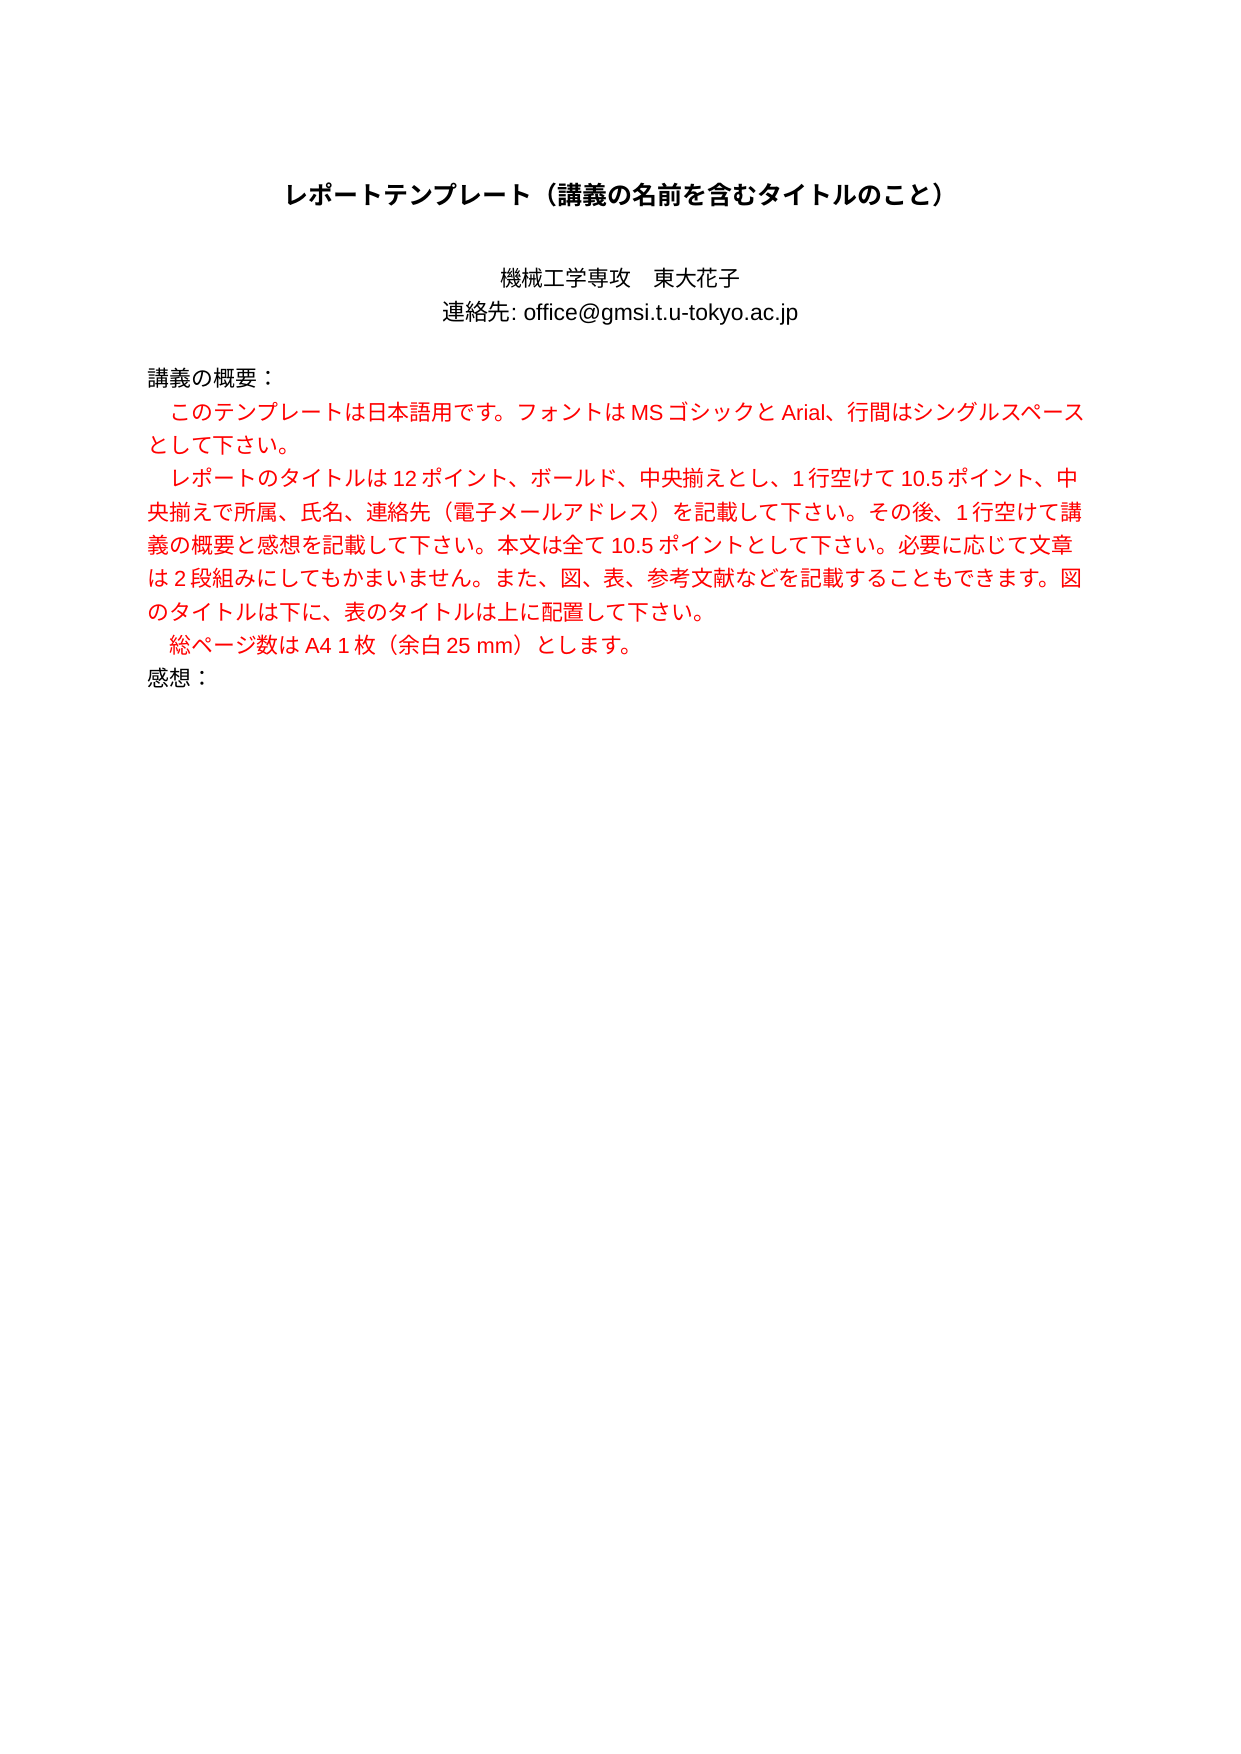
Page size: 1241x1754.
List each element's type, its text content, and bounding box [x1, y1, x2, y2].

text 連絡先: office@gmsi.t.u-tokyo.ac.jp [148, 294, 1092, 327]
text 講義の概要： [148, 360, 1092, 394]
text このテンプレートは日本語用です。フォントはMSゴシックとArial、行間はシングルスペースとして下さい。 [148, 394, 1092, 460]
text 感想： [148, 660, 1092, 694]
text レポートテンプレート（講義の名前を含むタイトルのこと） [148, 160, 1092, 227]
text 機械工学専攻 東大花子 [148, 260, 1092, 294]
text 総ページ数はA4 1枚（余白25 mm）とします。 [148, 627, 1092, 660]
text レポートのタイトルは12ポイント、ボールド、中央揃えとし、1行空けて10.5ポイント、中央揃えで所属、氏名、連絡先（電子メールアドレス）を記載して下さい。その後、1行空けて講義の概要と感想を記載して下さい。本文は全て10.5ポイントとして下さい。必要に応じて文章は2段組みにしてもかまいません。また、図、表、参考文献などを記載することもできます。図のタイトルは下に、表のタイトルは上に配置して下さい。 [148, 460, 1092, 627]
